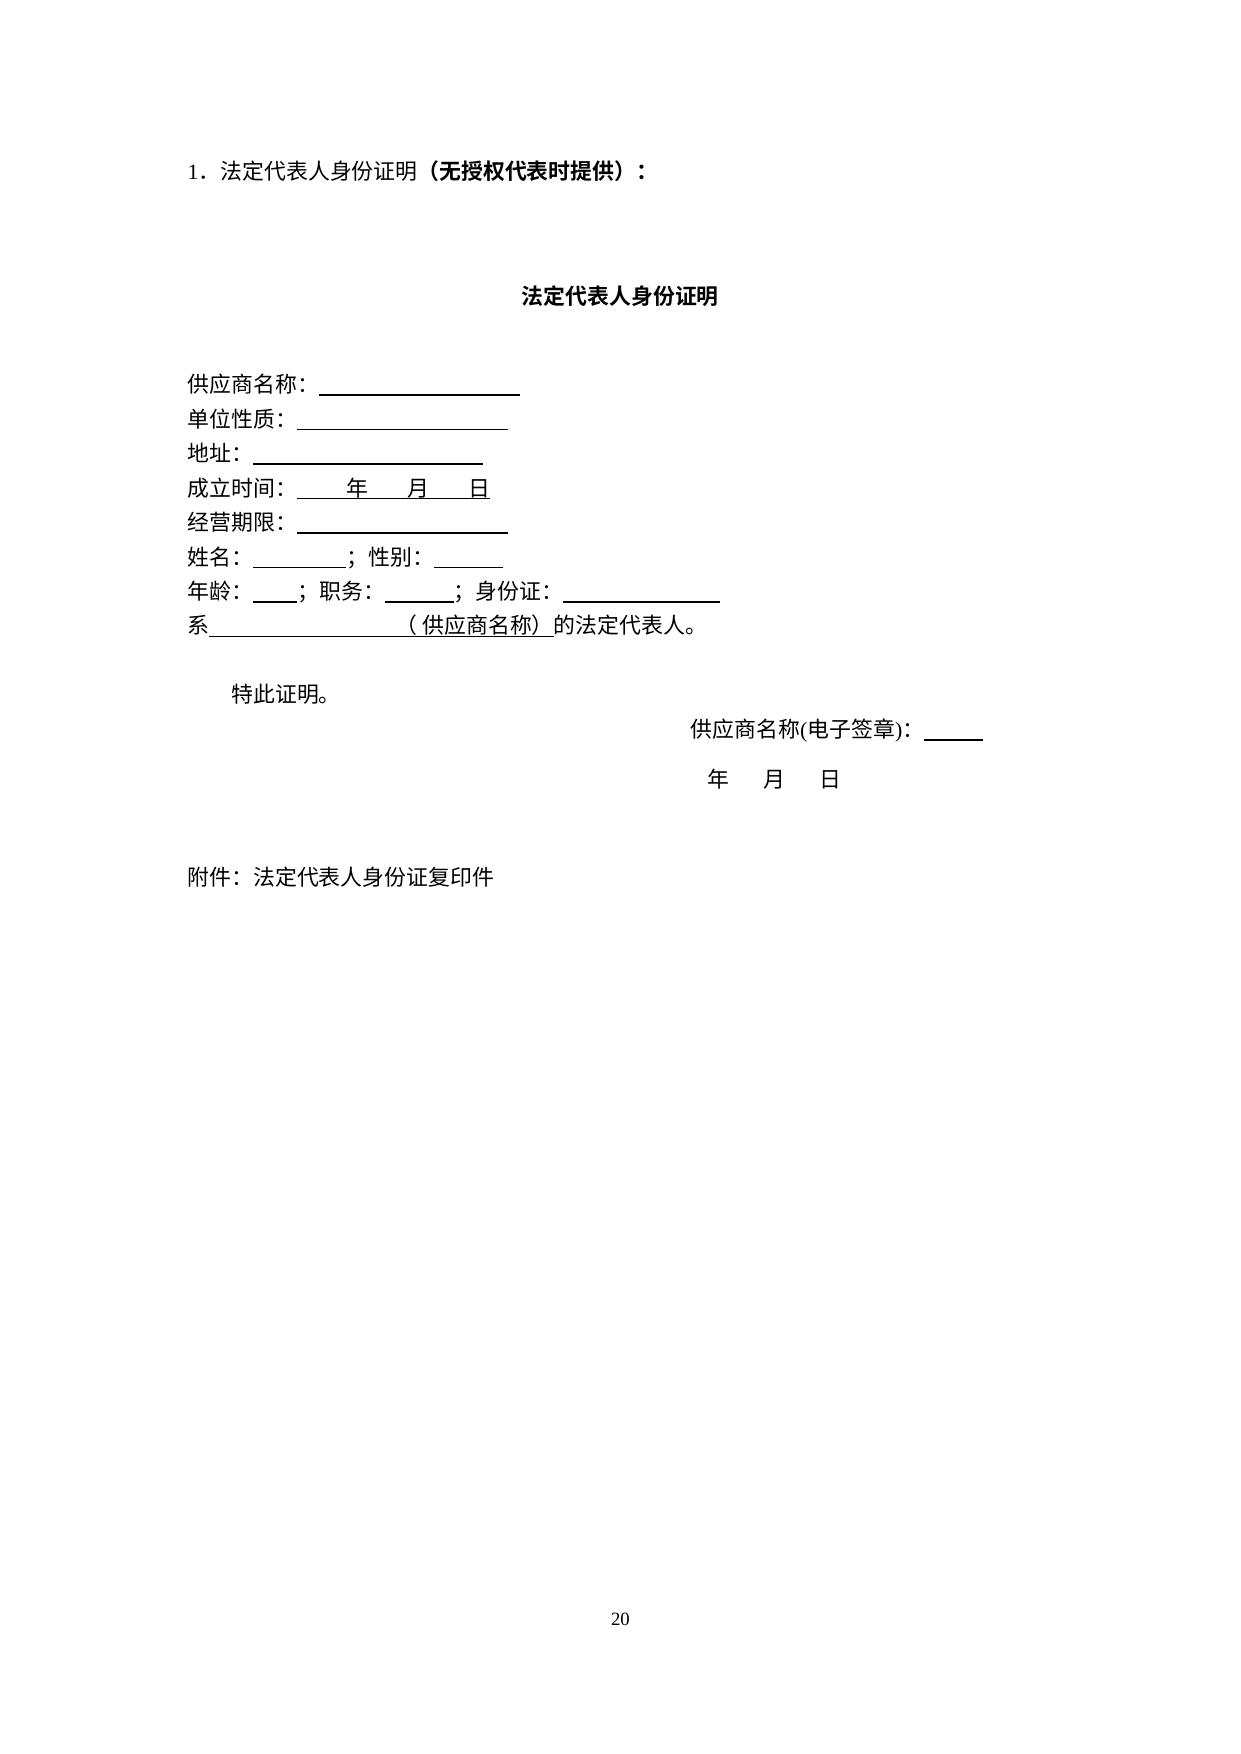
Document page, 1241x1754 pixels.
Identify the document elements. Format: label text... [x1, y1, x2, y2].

text 地址： [187, 435, 1053, 469]
text 成立时间： 年 月 日 [187, 469, 1053, 504]
text 附件：法定代表人身份证复印件 [187, 858, 1053, 893]
text 供应商名称： [187, 366, 1053, 400]
text 1．法定代表人身份证明（无授权代表时提供）： [187, 153, 1053, 187]
text 系 （ 供应商名称）的法定代表人。 [187, 607, 1053, 642]
text 经营期限： [187, 504, 1053, 538]
text 姓名： ；性别： [187, 538, 1053, 573]
text 年龄： ；职务： ；身份证： [187, 573, 1053, 607]
text 法定代表人身份证明 [187, 268, 1053, 313]
text 单位性质： [187, 400, 1053, 435]
text 年 月 日 [187, 761, 1053, 795]
text 特此证明。 [187, 676, 1053, 711]
text 供应商名称(电子签章)： [187, 711, 1053, 745]
